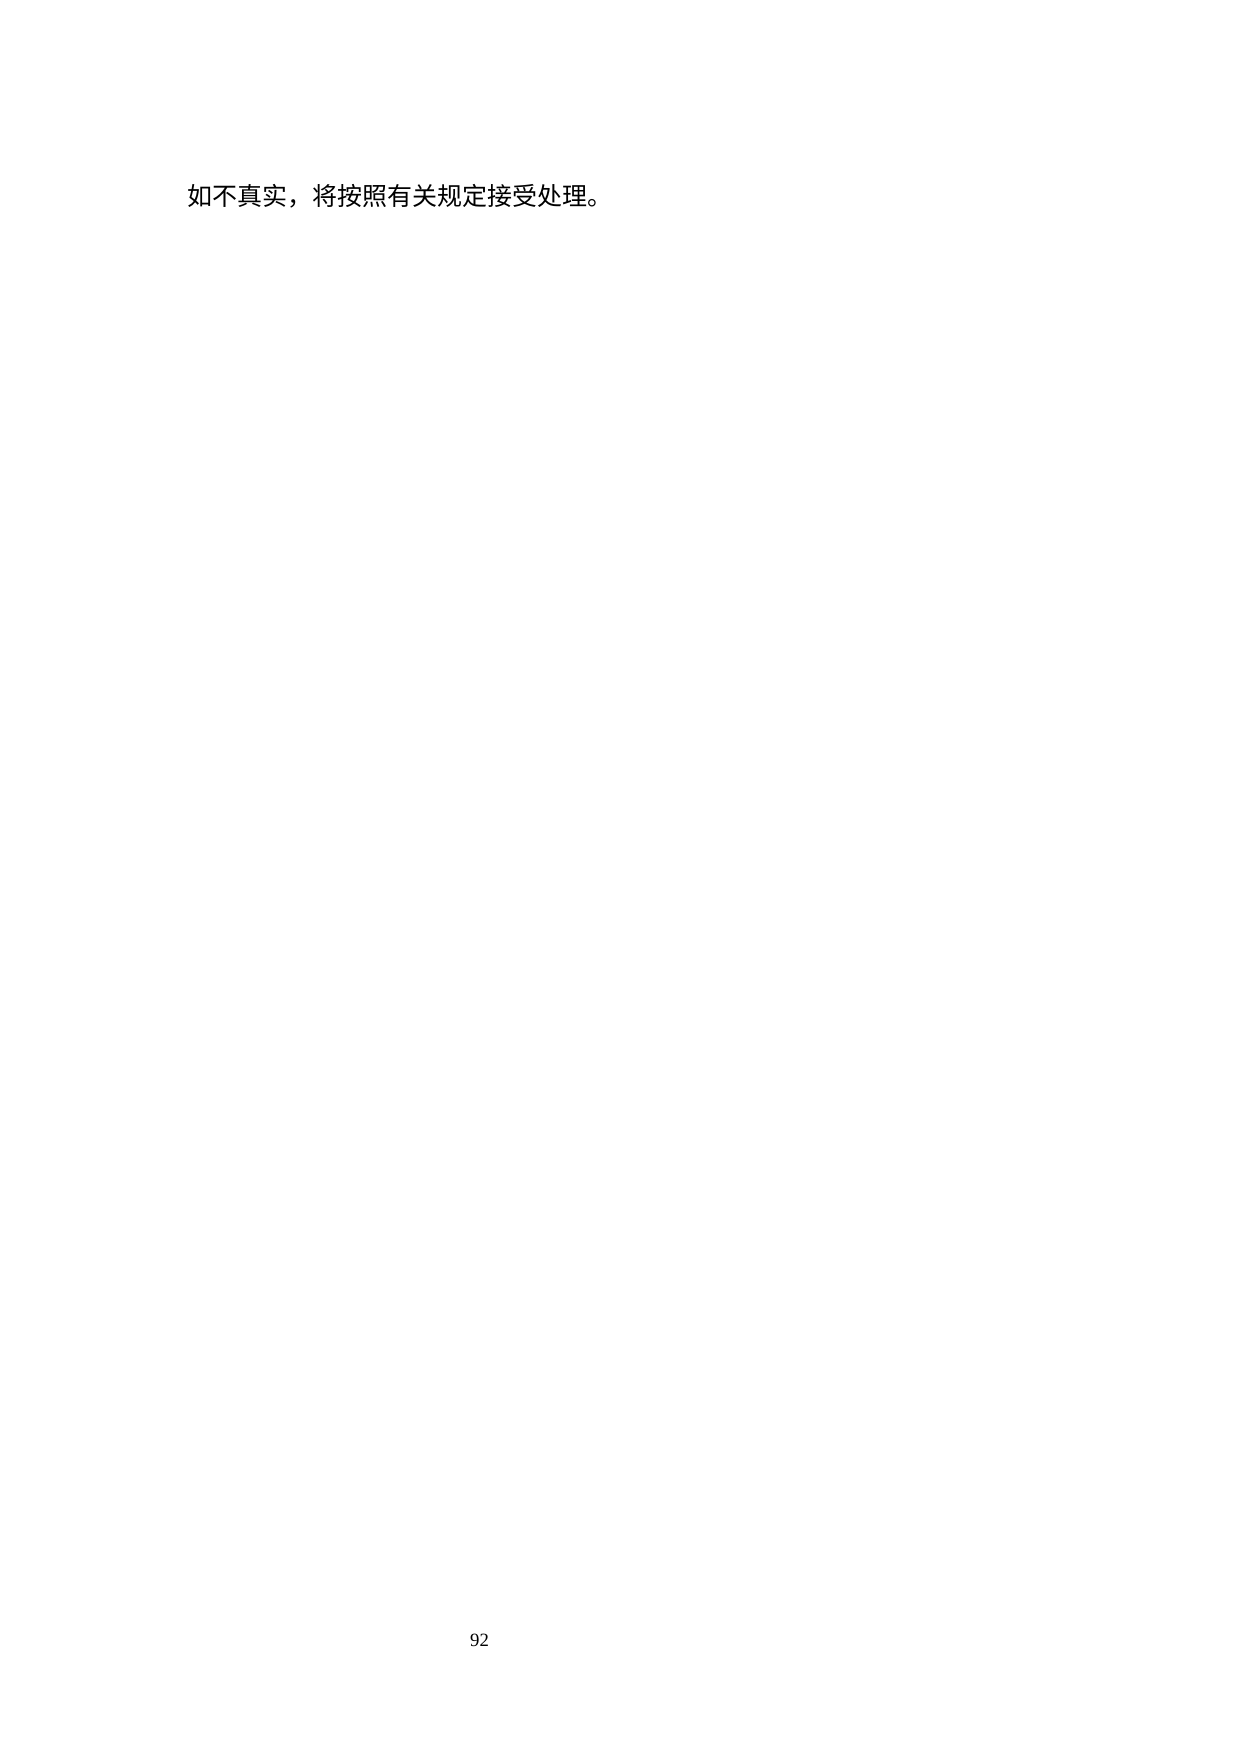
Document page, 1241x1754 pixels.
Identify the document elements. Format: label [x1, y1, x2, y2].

text [187, 162, 1053, 227]
